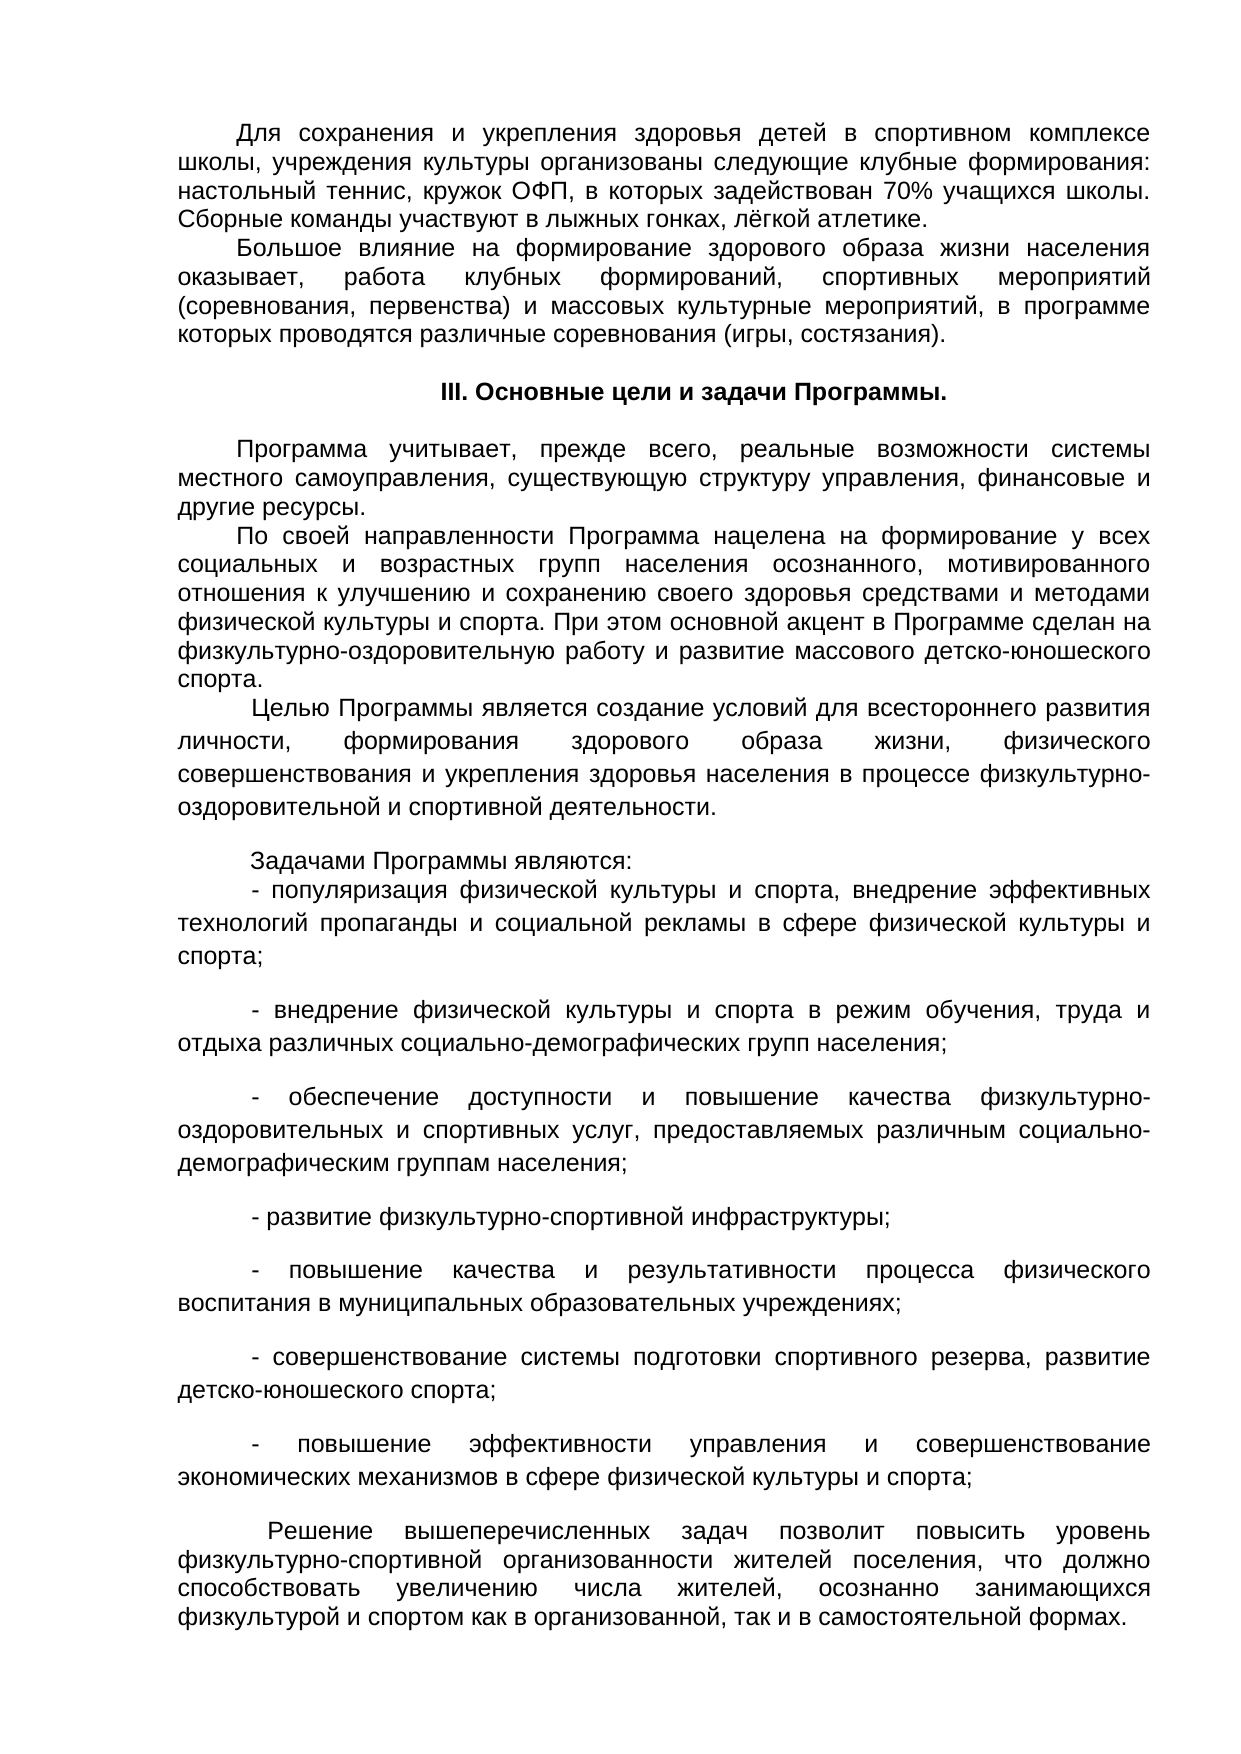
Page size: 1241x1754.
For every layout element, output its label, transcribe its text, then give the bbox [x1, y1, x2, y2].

text Программа учитывает, прежде всего, реальные возможности системы местного самоуправления, существующую структуру управления, финансовые и другие ресурсы. [177, 434, 1152, 521]
text Решение вышеперечисленных задач позволит повысить уровень физкультурно-спортивной организованности жителей поселения, что должно способствовать увеличению числа жителей, осознанно занимающихся физкультурой и спортом как в организованной, так и в самостоятельной формах. [177, 1516, 1152, 1631]
text Целью Программы является создание условий для всестороннего развития личности, формирования здорового образа жизни, физического совершенствования и укрепления здоровья населения в процессе физкультурно-оздоровительной и спортивной деятельности. [177, 693, 1152, 821]
text - совершенствование системы подготовки спортивного резерва, развитие детско-юношеского спорта; [177, 1342, 1152, 1404]
text - развитие физкультурно-спортивной инфраструктуры; [177, 1201, 1152, 1230]
text Для сохранения и укрепления здоровья детей в спортивном комплексе школы, учреждения культуры организованы следующие клубные формирования: настольный теннис, кружок ОФП, в которых задействован 70% учащихся школы. Сборные команды участвуют в лыжных гонках, лёгкой атлетике. [177, 118, 1152, 233]
text III. Основные цели и задачи Программы. [177, 377, 1152, 406]
text По своей направленности Программа нацелена на формирование у всех социальных и возрастных групп населения осознанного, мотивированного отношения к улучшению и сохранению своего здоровья средствами и методами физической культуры и спорта. При этом основной акцент в Программе сделан на физкультурно-оздоровительную работу и развитие массового детско-юношеского спорта. [177, 521, 1152, 693]
text - обеспечение доступности и повышение качества физкультурно-оздоровительных и спортивных услуг, предоставляемых различным социально-демографическим группам населения; [177, 1082, 1152, 1176]
text - популяризация физической культуры и спорта, внедрение эффективных технологий пропаганды и социальной рекламы в сфере физической культуры и спорта; [177, 875, 1152, 969]
text - повышение эффективности управления и совершенствование экономических механизмов в сфере физической культуры и спорта; [177, 1429, 1152, 1491]
text Задачами Программы являются: [177, 846, 1152, 875]
text - повышение качества и результативности процесса физического воспитания в муниципальных образовательных учреждениях; [177, 1255, 1152, 1317]
text Большое влияние на формирование здорового образа жизни населения оказывает, работа клубных формирований, спортивных мероприятий (соревнования, первенства) и массовых культурные мероприятий, в программе которых проводятся различные соревнования (игры, состязания). [177, 233, 1152, 348]
text - внедрение физической культуры и спорта в режим обучения, труда и отдыха различных социально-демографических групп населения; [177, 995, 1152, 1056]
